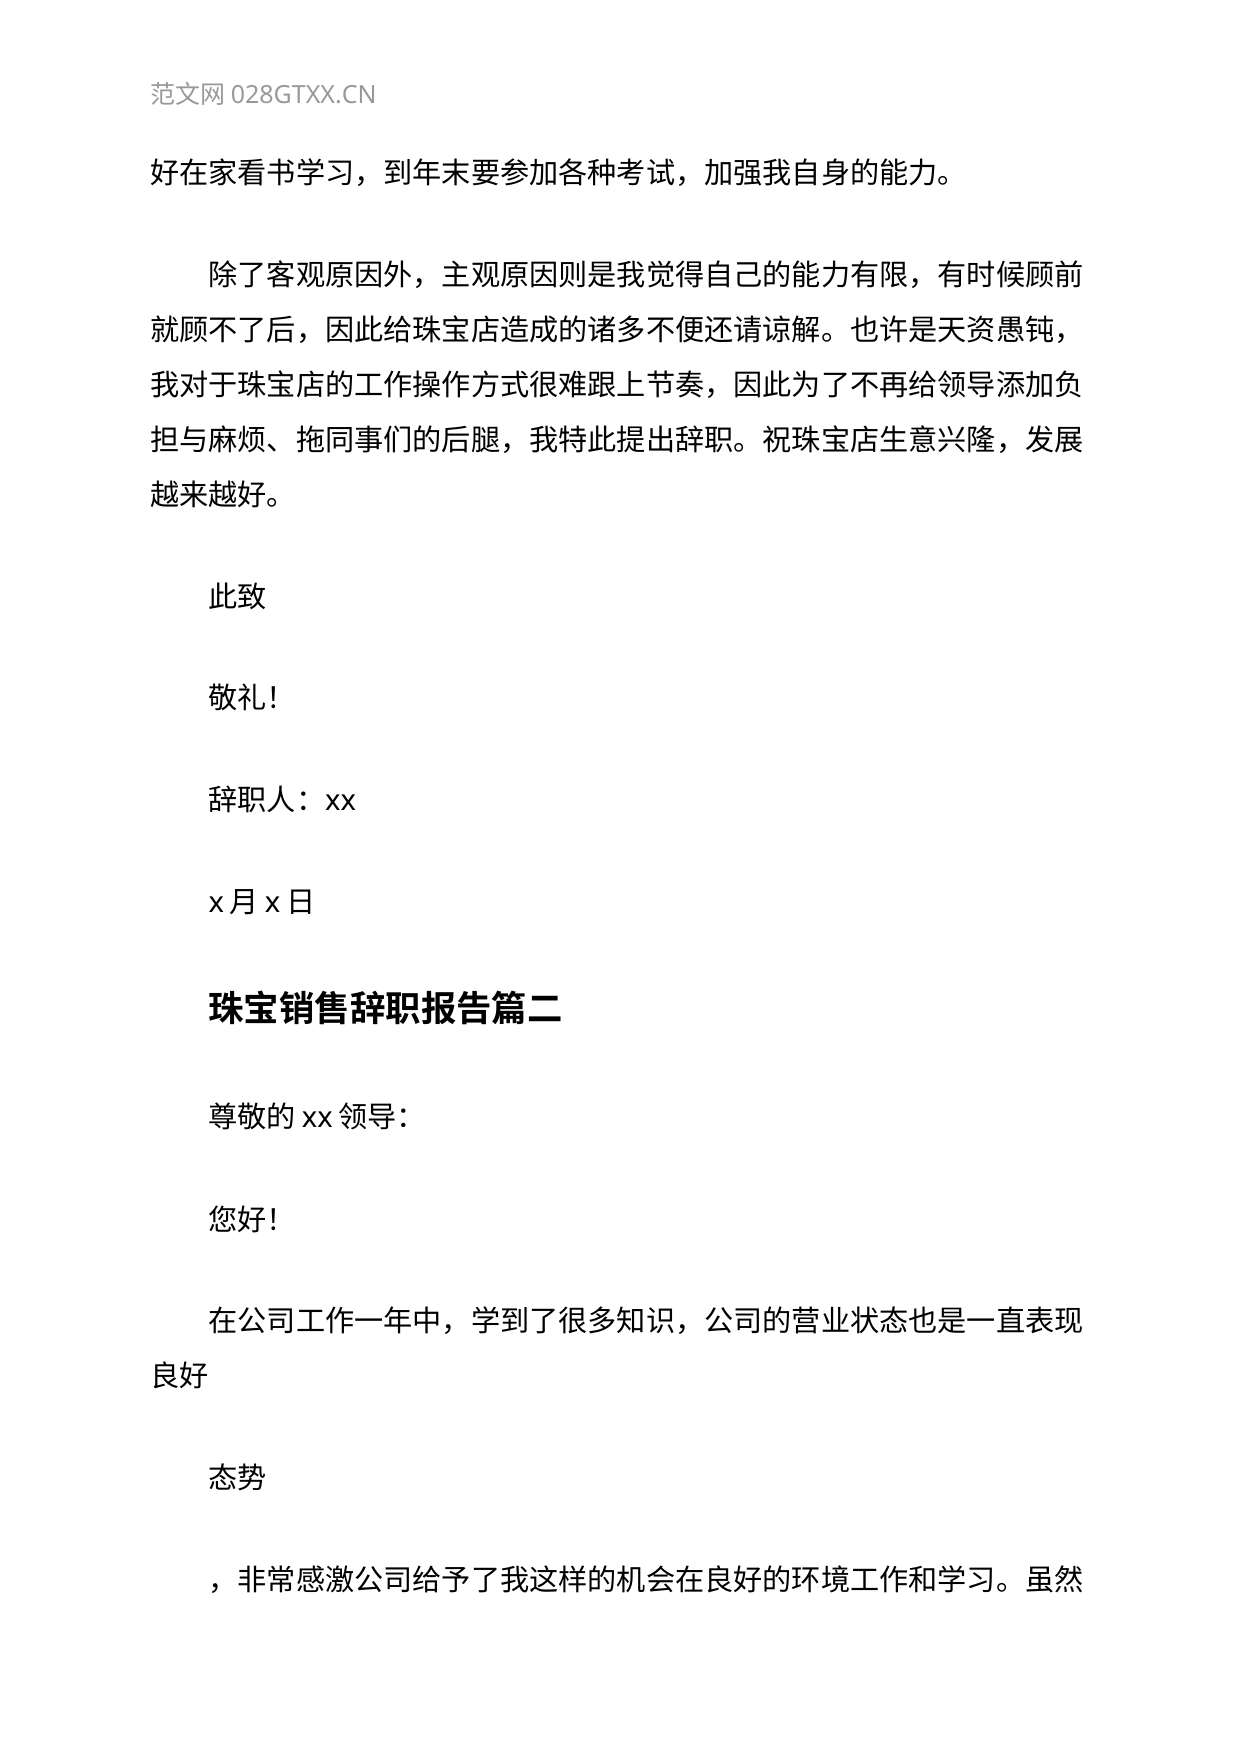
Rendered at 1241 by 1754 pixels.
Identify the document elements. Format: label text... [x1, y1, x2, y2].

text 珠宝销售辞职报告篇二 [150, 981, 1090, 1032]
text x月x日 [150, 879, 1090, 921]
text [150, 150, 1090, 192]
text 除了客观原因外，主观原因则是我觉得自己的能力有限，有时候顾前就顾不了后，因此给珠宝店造成的诸多不便还请谅解。也许是天资愚钝，我对于珠宝店的工作操作方式很难跟上节奏，因此为了不再给领导添加负担与麻烦、拖同事们的后腿，我特此提出辞职。祝珠宝店生意兴隆，发展越来越好。 [150, 252, 1090, 514]
text 您好！ [150, 1196, 1090, 1238]
text 态势 [150, 1454, 1090, 1497]
text 此致 [150, 573, 1090, 615]
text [150, 1556, 1090, 1598]
text 尊敬的xx领导： [150, 1094, 1090, 1136]
text 敬礼！ [150, 675, 1090, 717]
text 在公司工作一年中，学到了很多知识，公司的营业状态也是一直表现良好 [150, 1298, 1090, 1395]
text 辞职人：xx [150, 777, 1090, 819]
